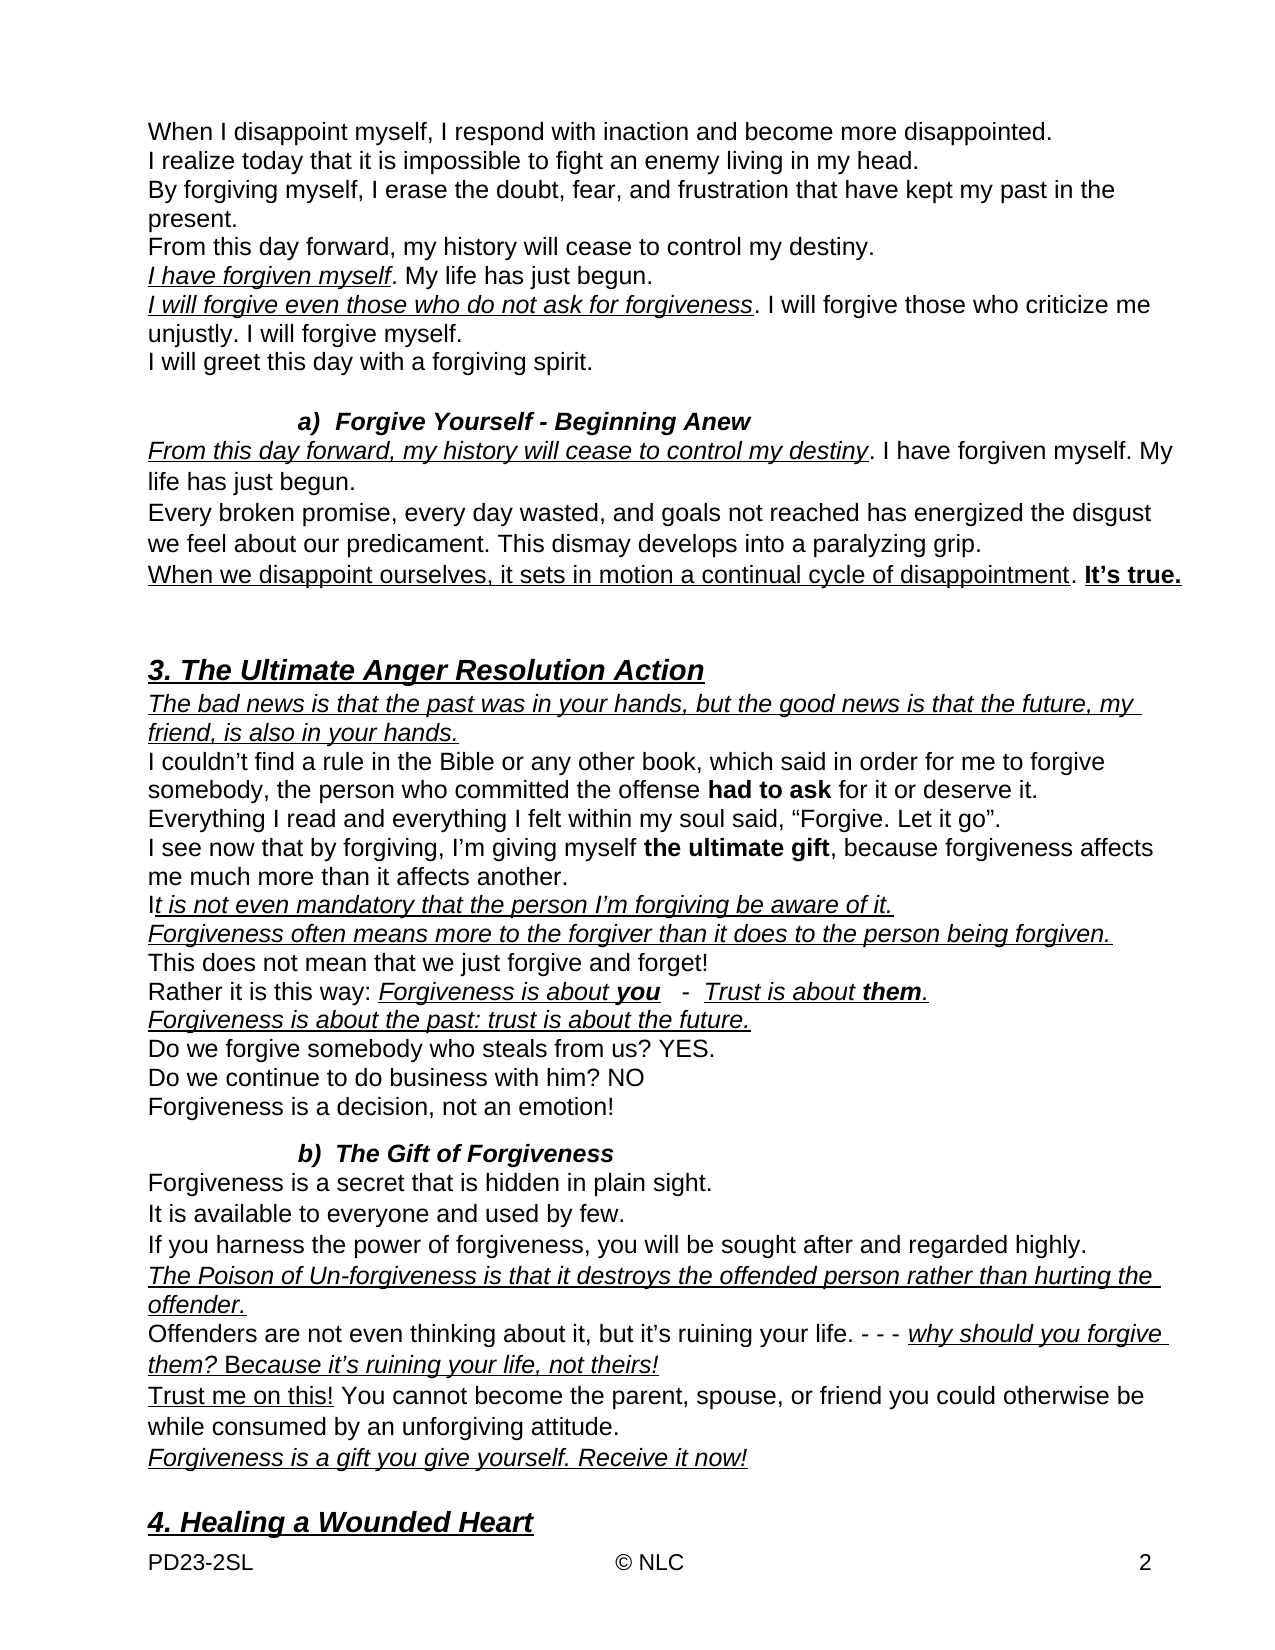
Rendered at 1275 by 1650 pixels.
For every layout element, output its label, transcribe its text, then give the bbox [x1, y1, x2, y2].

text Forgiveness is a gift you give yourself. Receive it now! [148, 1443, 1186, 1472]
text Forgiveness often means more to the forgiver than it does to the person being forgiven. [148, 919, 1186, 948]
text It is not even mandatory that the person I’m forgiving be aware of it. [148, 891, 1186, 919]
text Offenders are not even thinking about it, but it’s ruining your life. - - - why should you forgive them? Because it’s ruining your life, not theirs! [148, 1319, 1186, 1379]
text I have forgiven myself. My life has just begun. [148, 261, 1186, 290]
text This does not mean that we just forgive and forget! [148, 948, 1186, 977]
text Forgiveness is a secret that is hidden in plain sight. [148, 1168, 1186, 1197]
text Do we continue to do business with him? NO [148, 1063, 1186, 1092]
text If you harness the power of forgiveness, you will be sought after and regarded highly. [148, 1230, 1186, 1259]
text Every broken promise, every day wasted, and goals not reached has energized the disgust we feel about our predicament. This dismay develops into a paralyzing grip. [148, 498, 1186, 558]
text 4. Healing a Wounded Heart [148, 1505, 1186, 1539]
list Forgive Yourself - Beginning Anew [298, 407, 1186, 436]
text Trust me on this! You cannot become the parent, spouse, or friend you could otherwise be while consumed by an unforgiving attitude. [148, 1381, 1186, 1441]
text I will greet this day with a forgiving spirit. [148, 347, 1186, 376]
text When we disappoint ourselves, it sets in motion a continual cycle of disappointment. It’s true. [148, 560, 1186, 589]
text Do we forgive somebody who steals from us? YES. [148, 1034, 1186, 1063]
text Forgiveness is a decision, not an emotion! [148, 1092, 1186, 1121]
text Forgiveness is about the past: trust is about the future. [148, 1006, 1186, 1034]
text From this day forward, my history will cease to control my destiny. [148, 232, 1186, 261]
text It is available to everyone and used by few. [148, 1199, 1186, 1228]
text I will forgive even those who do not ask for forgiveness. I will forgive those who criticize me unjustly. I will forgive myself. [148, 290, 1186, 347]
text I couldn’t find a rule in the Bible or any other book, which said in order for me to forgive somebody, the person who committed the offense had to ask for it or deserve it. [148, 747, 1186, 804]
text I see now that by forgiving, I’m giving myself the ultimate gift, because forgiveness affects me much more than it affects another. [148, 833, 1186, 891]
list The Gift of Forgiveness [298, 1139, 1186, 1168]
text Everything I read and everything I felt within my soul said, “Forgive. Let it go”. [148, 804, 1186, 833]
text 3. The Ultimate Anger Resolution Action [148, 653, 1186, 687]
text The Poison of Un-forgiveness is that it destroys the offended person rather than hurting the offender. [148, 1261, 1186, 1319]
text I realize today that it is impossible to fight an enemy living in my head. [148, 146, 1186, 175]
text From this day forward, my history will cease to control my destiny. I have forgiven myself. My life has just begun. [148, 436, 1186, 496]
text The bad news is that the past was in your hands, but the good news is that the future, my friend, is also in your hands. [148, 689, 1186, 747]
text When I disappoint myself, I respond with inaction and become more disappointed. [148, 117, 1186, 146]
text Rather it is this way: Forgiveness is about you - Trust is about them. [148, 977, 1186, 1006]
text By forgiving myself, I erase the doubt, fear, and frustration that have kept my past in the present. [148, 175, 1186, 232]
